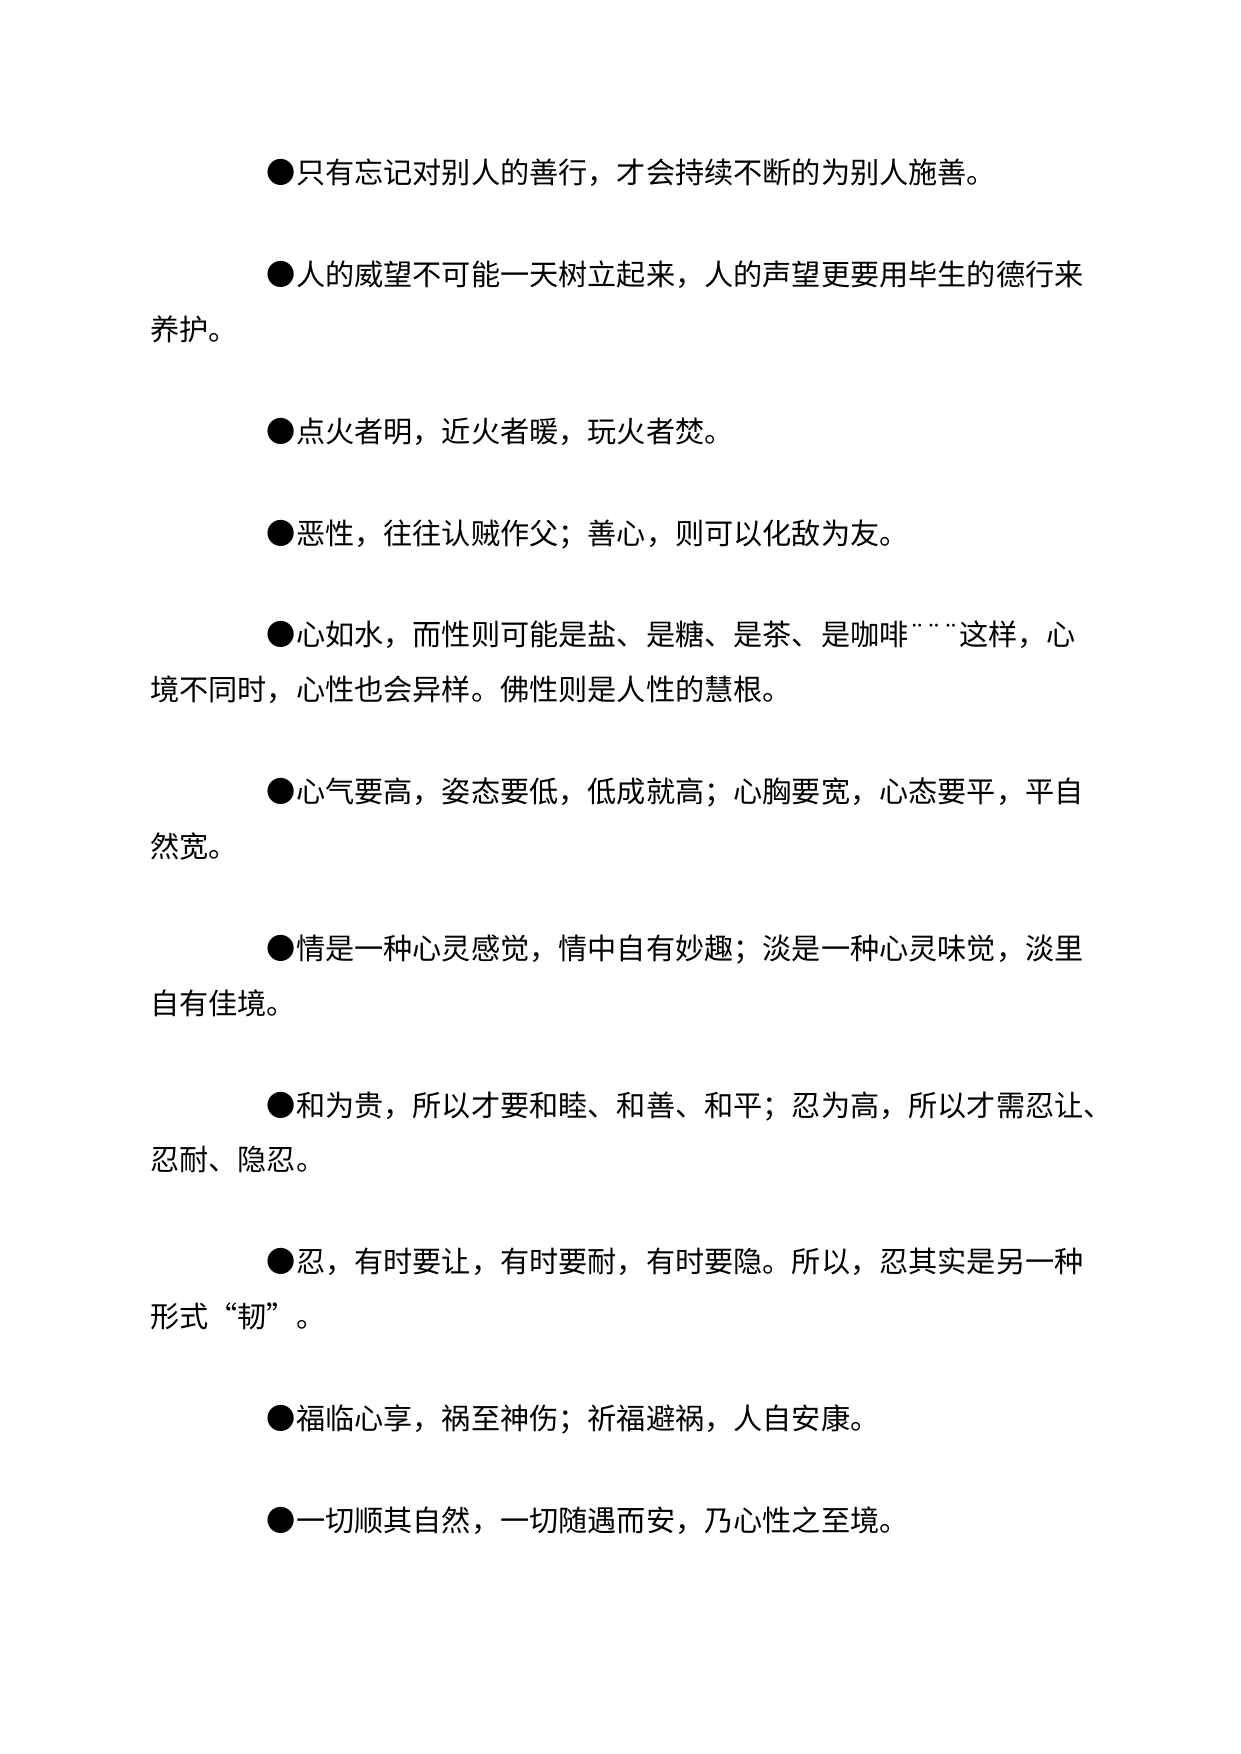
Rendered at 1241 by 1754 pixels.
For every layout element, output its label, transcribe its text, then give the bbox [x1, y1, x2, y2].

text ●忍，有时要让，有时要耐，有时要隐。所以，忍其实是另一种形式“韧”。 [150, 1239, 1090, 1336]
text ●人的威望不可能一天树立起来，人的声望更要用毕生的德行来养护。 [150, 252, 1090, 349]
text ●情是一种心灵感觉，情中自有妙趣；淡是一种心灵味觉，淡里自有佳境。 [150, 925, 1090, 1023]
text ●和为贵，所以才要和睦、和善、和平；忍为高，所以才需忍让、忍耐、隐忍。 [150, 1082, 1090, 1179]
text ●点火者明，近火者暖，玩火者焚。 [150, 408, 1090, 451]
text ●心气要高，姿态要低，低成就高；心胸要宽，心态要平，平自然宽。 [150, 769, 1090, 866]
text ●福临心享，祸至神伤；祈福避祸，人自安康。 [150, 1395, 1090, 1438]
text ●一切顺其自然，一切随遇而安，乃心性之至境。 [150, 1497, 1090, 1539]
text ●只有忘记对别人的善行，才会持续不断的为别人施善。 [150, 150, 1090, 192]
text ●心如水，而性则可能是盐、是糖、是茶、是咖啡¨¨¨这样，心境不同时，心性也会异样。佛性则是人性的慧根。 [150, 612, 1090, 709]
text ●恶性，往往认贼作父；善心，则可以化敌为友。 [150, 510, 1090, 552]
